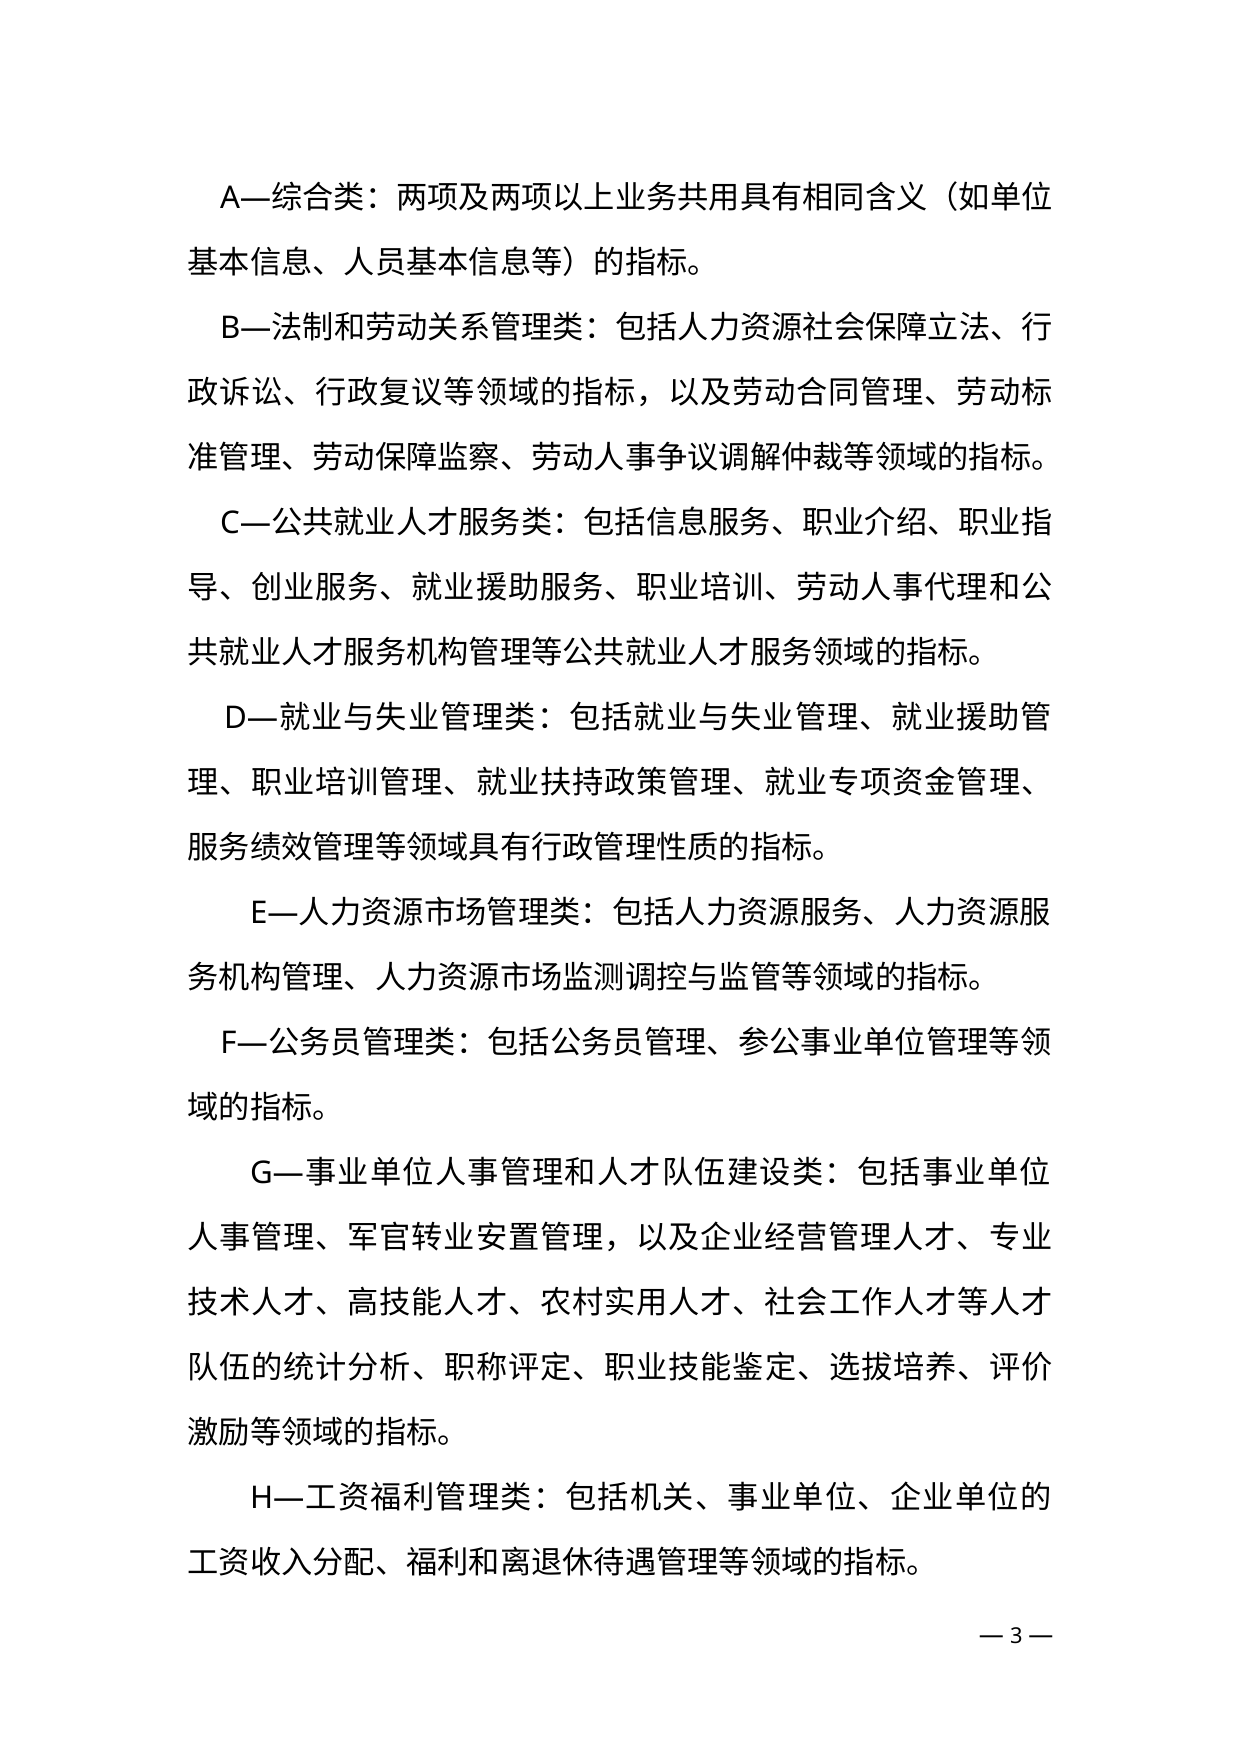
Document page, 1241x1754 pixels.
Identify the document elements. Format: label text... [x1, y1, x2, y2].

text E—人力资源市场管理类：包括人力资源服务、人力资源服务机构管理、人力资源市场监测调控与监管等领域的指标。 [187, 877, 1053, 1007]
text A—综合类：两项及两项以上业务共用具有相同含义（如单位基本信息、人员基本信息等）的指标。 [187, 162, 1053, 292]
text B—法制和劳动关系管理类：包括人力资源社会保障立法、行政诉讼、行政复议等领域的指标，以及劳动合同管理、劳动标准管理、劳动保障监察、劳动人事争议调解仲裁等领域的指标。 [187, 292, 1053, 487]
text F—公务员管理类：包括公务员管理、参公事业单位管理等领域的指标。 [187, 1007, 1053, 1137]
text H—工资福利管理类：包括机关、事业单位、企业单位的工资收入分配、福利和离退休待遇管理等领域的指标。 [187, 1462, 1053, 1592]
text D—就业与失业管理类：包括就业与失业管理、就业援助管理、职业培训管理、就业扶持政策管理、就业专项资金管理、服务绩效管理等领域具有行政管理性质的指标。 [187, 682, 1053, 877]
text C—公共就业人才服务类：包括信息服务、职业介绍、职业指导、创业服务、就业援助服务、职业培训、劳动人事代理和公共就业人才服务机构管理等公共就业人才服务领域的指标。 [187, 487, 1053, 682]
text G—事业单位人事管理和人才队伍建设类：包括事业单位人事管理、军官转业安置管理，以及企业经营管理人才、专业技术人才、高技能人才、农村实用人才、社会工作人才等人才队伍的统计分析、职称评定、职业技能鉴定、选拔培养、评价激励等领域的指标。 [187, 1137, 1053, 1462]
